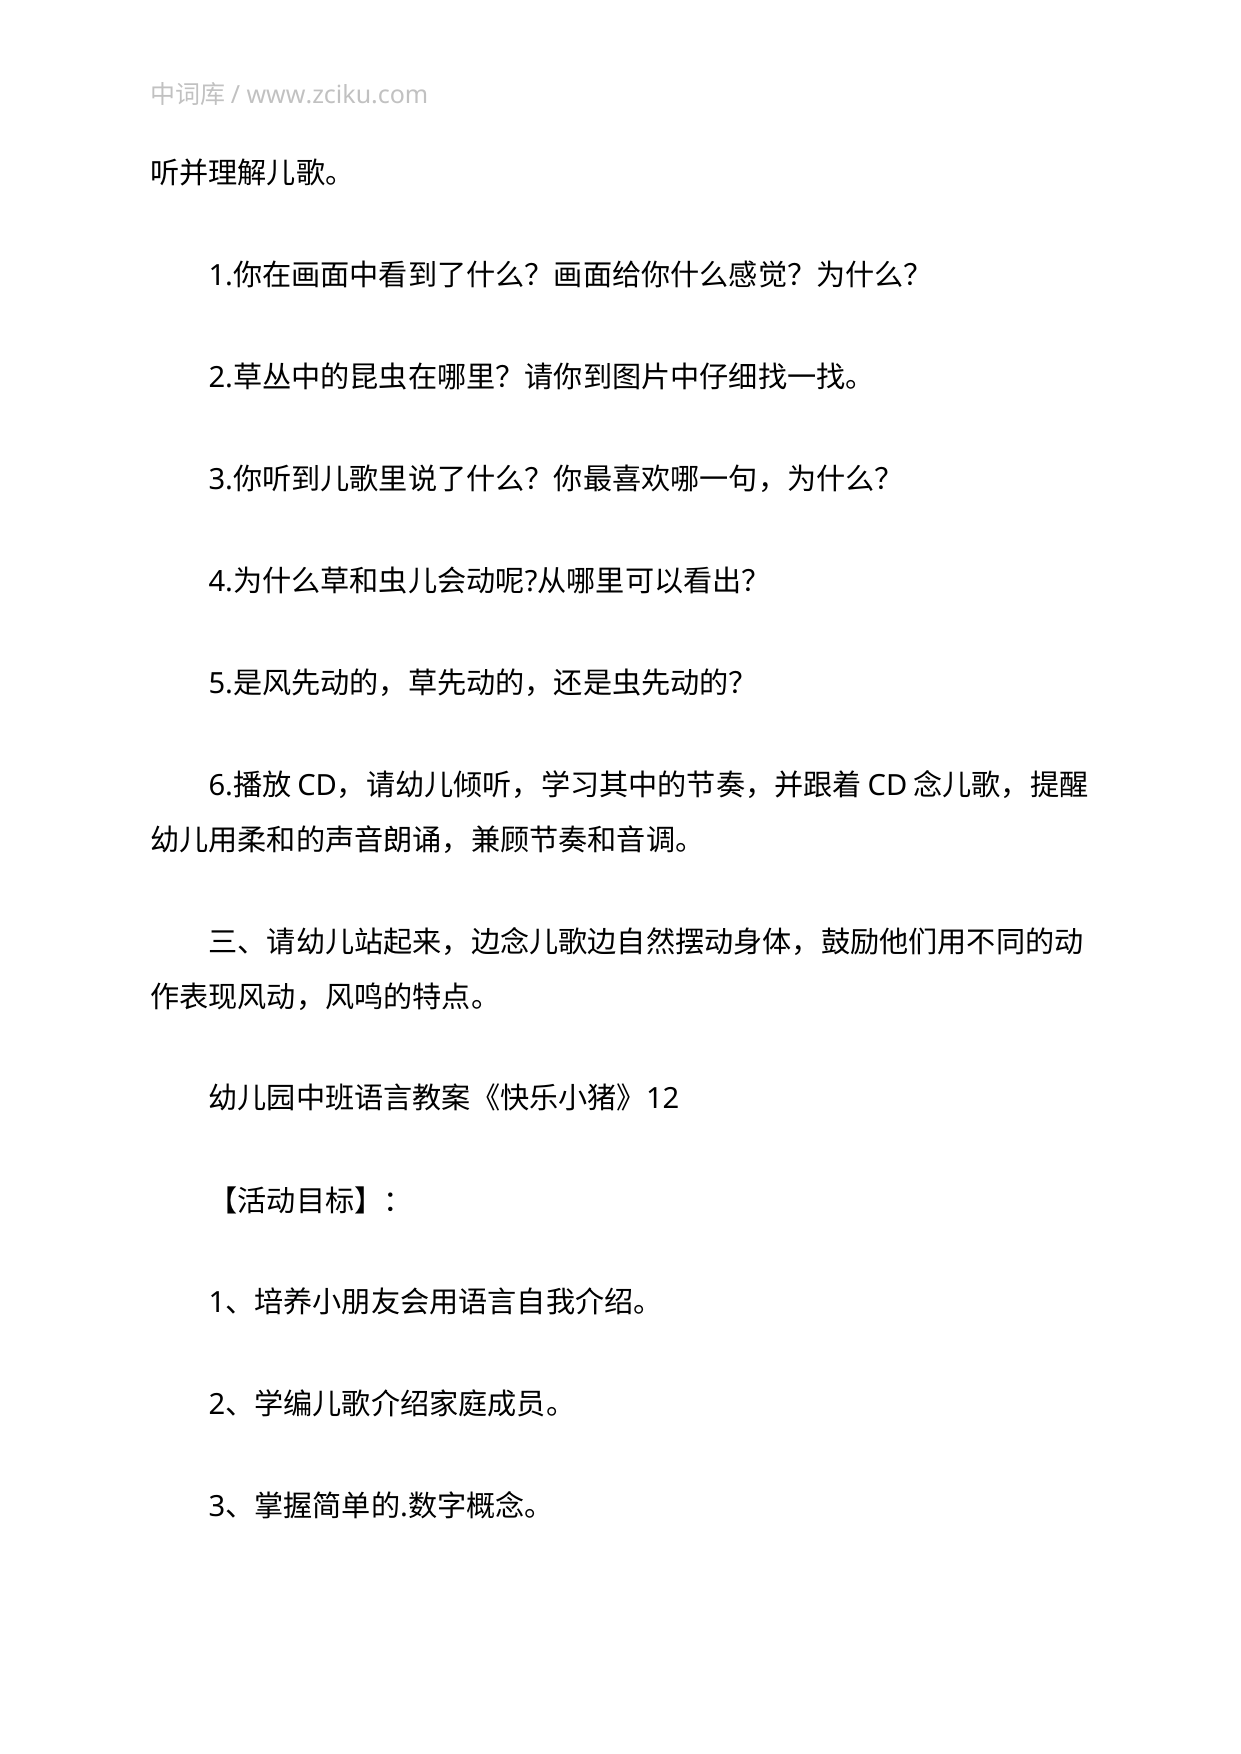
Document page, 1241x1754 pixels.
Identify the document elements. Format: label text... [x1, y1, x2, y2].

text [150, 150, 1090, 192]
text 2.草丛中的昆虫在哪里？请你到图片中仔细找一找。 [150, 354, 1090, 396]
text 4.为什么草和虫儿会动呢?从哪里可以看出？ [150, 558, 1090, 600]
text 1.你在画面中看到了什么？画面给你什么感觉？为什么？ [150, 252, 1090, 294]
text 幼儿园中班语言教案《快乐小猪》12 [150, 1075, 1090, 1117]
text 2、学编儿歌介绍家庭成员。 [150, 1381, 1090, 1423]
text 【活动目标】： [150, 1177, 1090, 1219]
text 三、请幼儿站起来，边念儿歌边自然摆动身体，鼓励他们用不同的动作表现风动，风鸣的特点。 [150, 918, 1090, 1016]
text 3、掌握简单的.数字概念。 [150, 1483, 1090, 1525]
text 5.是风先动的，草先动的，还是虫先动的？ [150, 660, 1090, 702]
text 1、培养小朋友会用语言自我介绍。 [150, 1279, 1090, 1321]
text 6.播放CD，请幼儿倾听，学习其中的节奏，并跟着CD念儿歌，提醒幼儿用柔和的声音朗诵，兼顾节奏和音调。 [150, 762, 1090, 859]
text 3.你听到儿歌里说了什么？你最喜欢哪一句，为什么？ [150, 456, 1090, 498]
